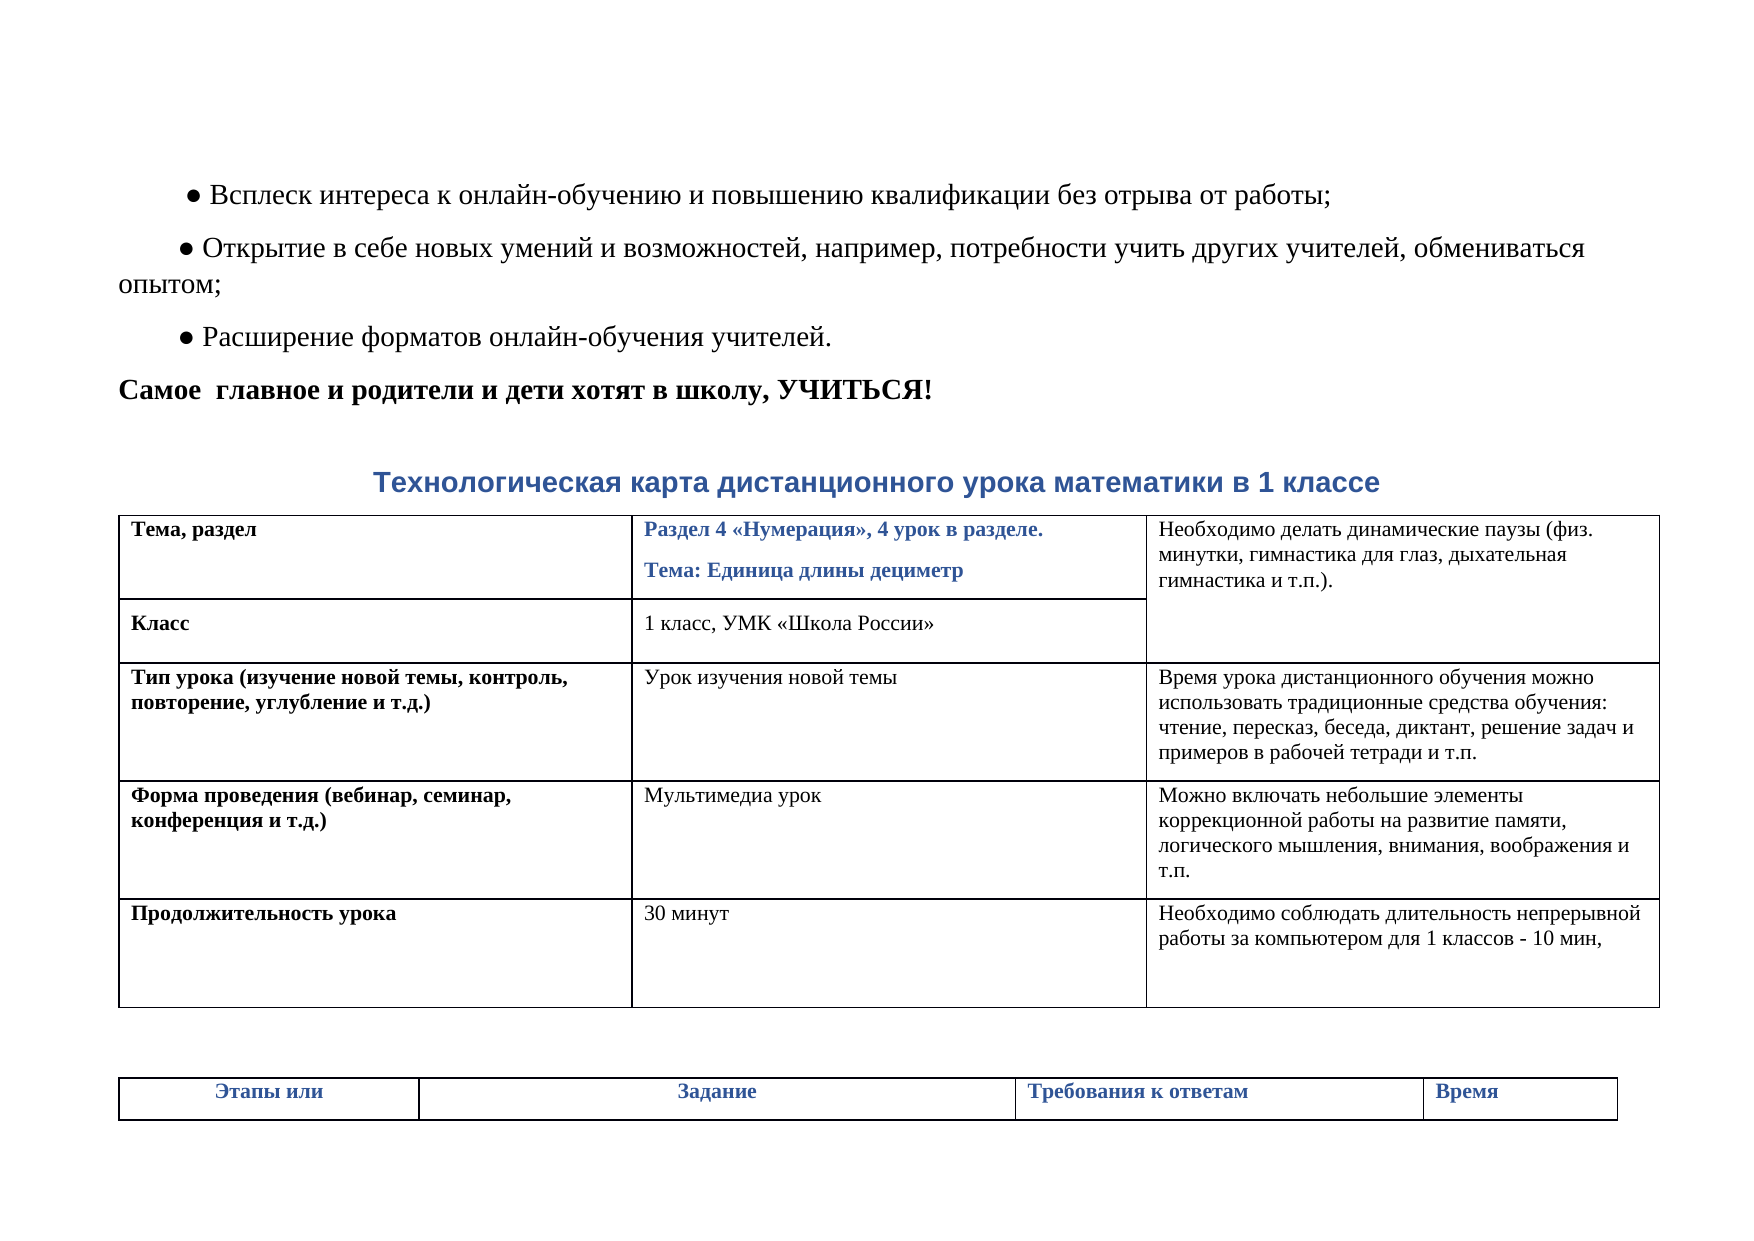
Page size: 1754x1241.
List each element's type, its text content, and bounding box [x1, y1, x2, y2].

table_header Тема, раздел [120, 516, 631, 598]
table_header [1016, 1079, 1423, 1119]
text Самое главное и родители и дети хотят в школу, УЧИТЬСЯ! [118, 372, 1636, 405]
text ● Расширение форматов онлайн-обучения учителей. [118, 319, 1636, 352]
table_header Необходимо делать динамические паузы (физ. минутки, гимнастика для глаз, дыхательная гимнастика и т.п.). [1147, 516, 1659, 662]
table_header Время [1424, 1079, 1617, 1119]
text ● Всплеск интереса к онлайн-обучению и повышению квалификации без отрыва от работы; [118, 177, 1636, 211]
table_header Раздел 4 «Нумерация», 4 урок в разделе. Тема: Единица длины дециметр [633, 516, 1146, 598]
table_cell Мультимедиа урок [633, 782, 1146, 898]
table_cell 1 класс, УМК «Школа России» [633, 600, 1146, 662]
table_cell Необходимо соблюдать длительность непрерывной работы за компьютером для 1 классов - 10 мин, [1147, 900, 1659, 1007]
table_cell Можно включать небольшие элементы коррекционной работы на развитие памяти, логического мышления, внимания, воображения и т.п. [1147, 782, 1659, 898]
table_header Задание [420, 1079, 1015, 1119]
table_cell Урок изучения новой темы [633, 664, 1146, 780]
table_cell Класс [120, 600, 631, 662]
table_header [120, 1079, 418, 1119]
text Технологическая карта дистанционного урока математики в 1 классе [118, 465, 1636, 499]
table_cell 30 минут [633, 900, 1146, 1007]
table_cell Продолжительность урока [120, 900, 631, 1007]
table_cell Время урока дистанционного обучения можно использовать традиционные средства обучения: чтение, пересказ, беседа, диктант, решение задач и примеров в рабочей тетради и т.п. [1147, 664, 1659, 780]
text ● Открытие в себе новых умений и возможностей, например, потребности учить других учителей, обмениваться опытом; [118, 230, 1636, 300]
table_cell Форма проведения (вебинар, семинар, конференция и т.д.) [120, 782, 631, 898]
table_cell Тип урока (изучение новой темы, контроль, повторение, углубление и т.д.) [120, 664, 631, 780]
